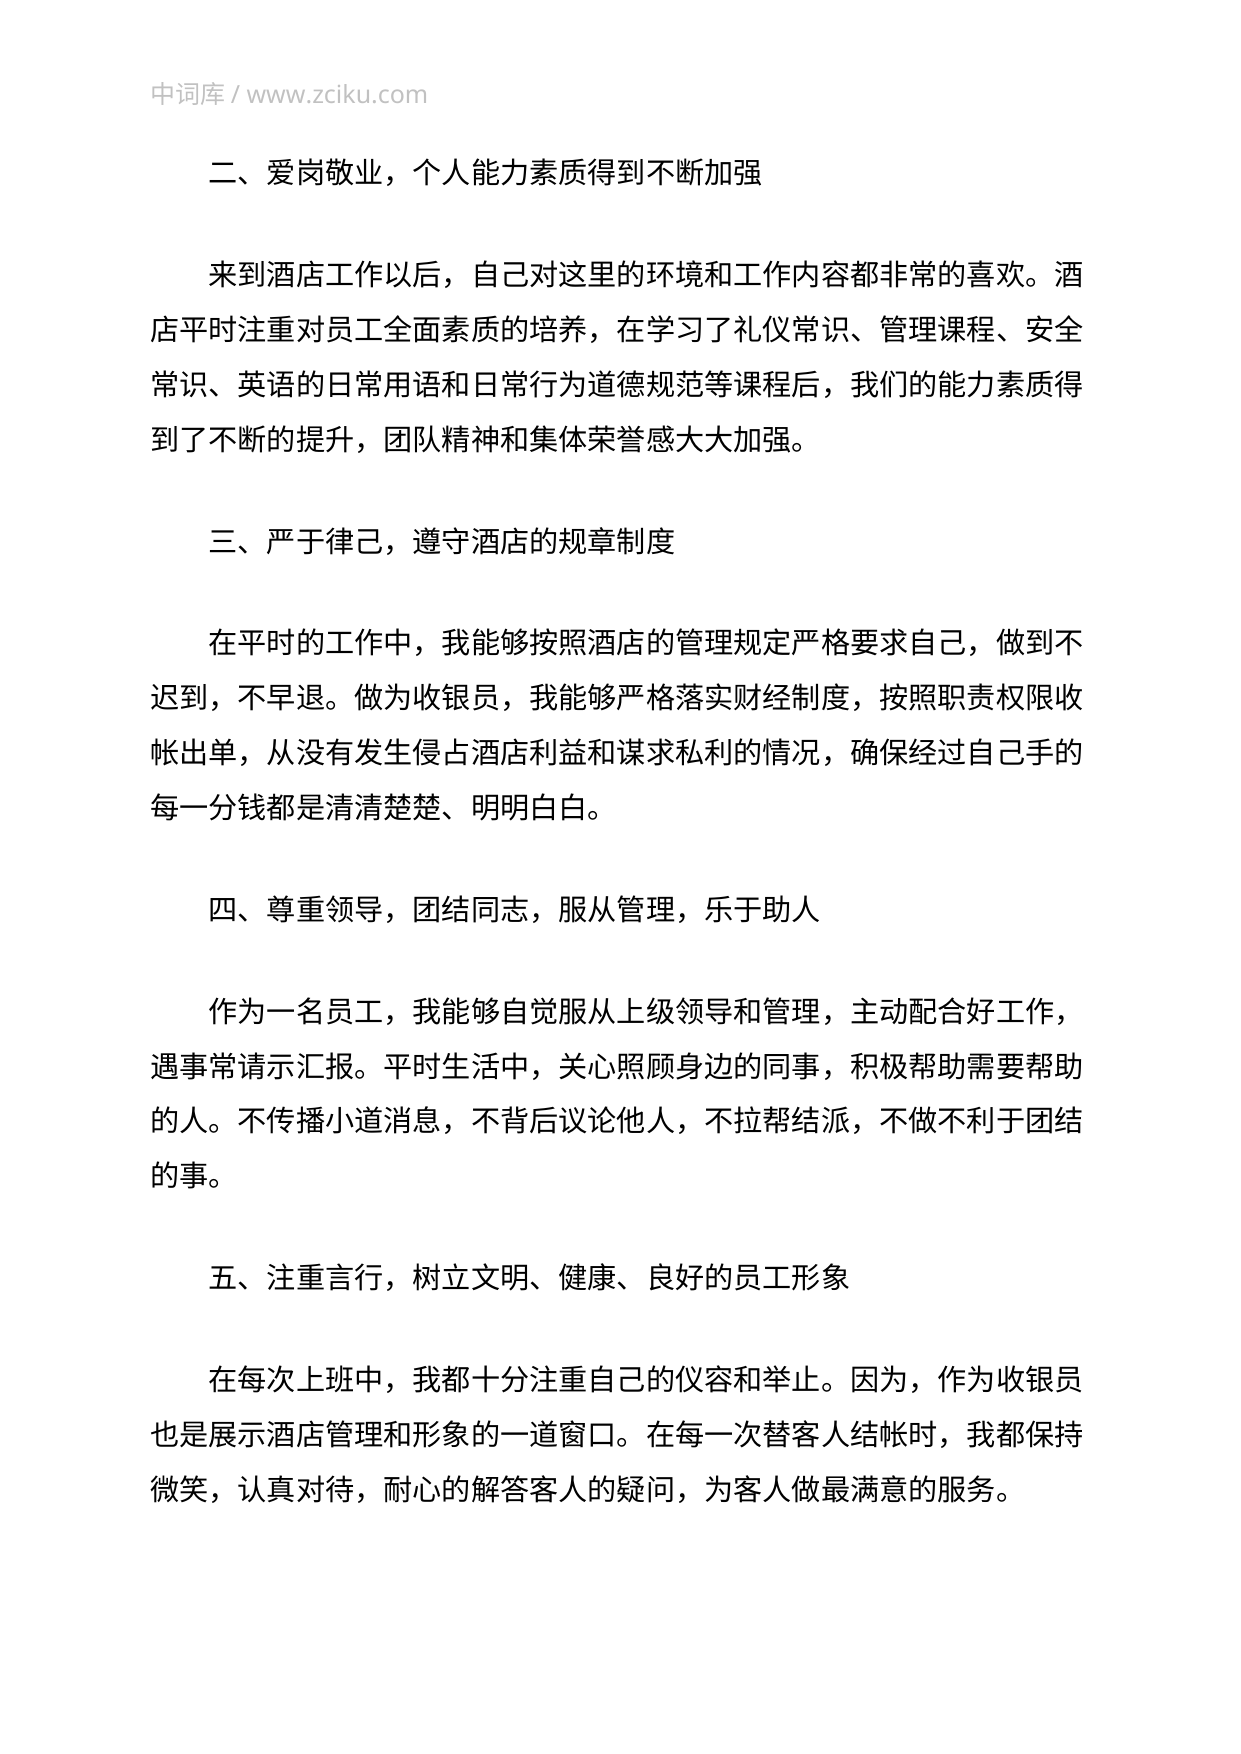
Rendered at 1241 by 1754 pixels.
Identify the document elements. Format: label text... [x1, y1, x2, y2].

text 在平时的工作中，我能够按照酒店的管理规定严格要求自己，做到不迟到，不早退。做为收银员，我能够严格落实财经制度，按照职责权限收帐出单，从没有发生侵占酒店利益和谋求私利的情况，确保经过自己手的每一分钱都是清清楚楚、明明白白。 [150, 620, 1090, 827]
text 四、尊重领导，团结同志，服从管理，乐于助人 [150, 886, 1090, 929]
text 三、严于律己，遵守酒店的规章制度 [150, 518, 1090, 561]
text 来到酒店工作以后，自己对这里的环境和工作内容都非常的喜欢。酒店平时注重对员工全面素质的培养，在学习了礼仪常识、管理课程、安全常识、英语的日常用语和日常行为道德规范等课程后，我们的能力素质得到了不断的提升，团队精神和集体荣誉感大大加强。 [150, 252, 1090, 459]
text 在每次上班中，我都十分注重自己的仪容和举止。因为，作为收银员也是展示酒店管理和形象的一道窗口。在每一次替客人结帐时，我都保持微笑，认真对待，耐心的解答客人的疑问，为客人做最满意的服务。 [150, 1356, 1090, 1508]
text 作为一名员工，我能够自觉服从上级领导和管理，主动配合好工作，遇事常请示汇报。平时生活中，关心照顾身边的同事，积极帮助需要帮助的人。不传播小道消息，不背后议论他人，不拉帮结派，不做不利于团结的事。 [150, 988, 1090, 1195]
text 五、注重言行，树立文明、健康、良好的员工形象 [150, 1255, 1090, 1297]
text 二、爱岗敬业，个人能力素质得到不断加强 [150, 150, 1090, 192]
